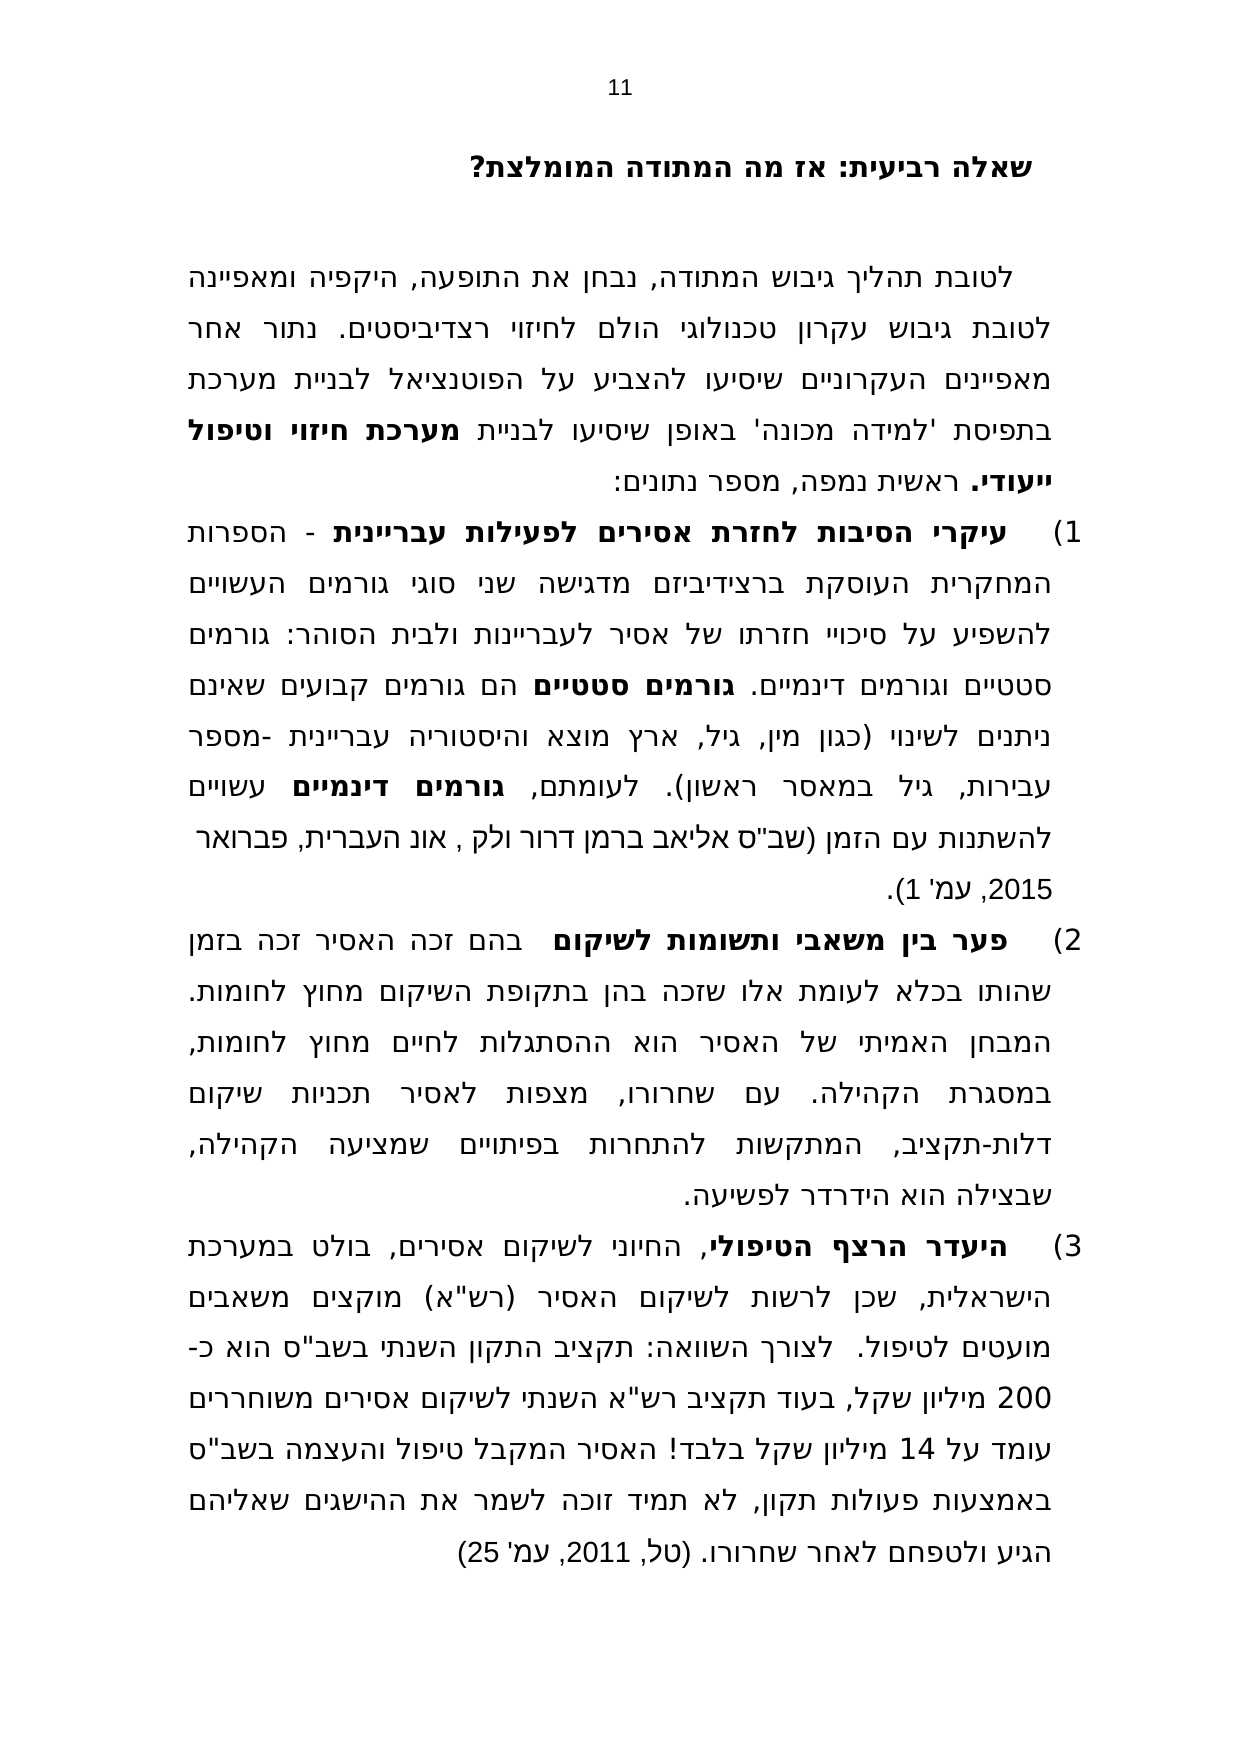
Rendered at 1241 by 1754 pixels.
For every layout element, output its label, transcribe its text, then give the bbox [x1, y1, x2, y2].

list פער בין משאבי ותשומות לשיקום בהם זכה האסיר זכה בזמן שהותו בכלא לעומת אלו שזכה בהן בתקופת השיקום מחוץ לחומות. המבחן האמיתי של האסיר הוא ההסתגלות לחיים מחוץ לחומות, במסגרת הקהילה. עם שחרורו, מצפות לאסיר תכניות שיקום דלות-תקציב, המתקשות להתחרות בפיתויים שמציעה הקהילה, שבצילה הוא הידרדר לפשיעה. [187, 923, 1053, 1212]
list היעדר הרצף הטיפולי, החיוני לשיקום אסירים, בולט במערכת הישראלית, שכן לרשות לשיקום האסיר (רש"א) מוקצים משאבים מועטים לטיפול. לצורך השוואה: תקציב התקון השנתי בשב"ס הוא כ-200 מיליון שקל, בעוד תקציב רש"א השנתי לשיקום אסירים משוחררים עומד על 14 מיליון שקל בלבד! האסיר המקבל טיפול והעצמה בשב"ס באמצעות פעולות תקון, לא תמיד זוכה לשמר את ההישגים שאליהם הגיע ולטפחם לאחר שחרורו. [187, 1229, 1053, 1569]
text שאלה רביעית: אז מה המתודה המומלצת? [187, 150, 1053, 184]
text לטובת תהליך גיבוש המתודה, נבחן את התופעה, היקפיה ומאפיינה לטובת גיבוש עקרון טכנולוגי הולם לחיזוי רצדיביסטים. נתור אחר מאפיינים העקרוניים שיסיעו להצביע על הפוטנציאל לבניית מערכת בתפיסת 'למידה מכונה' באופן שיסיעו לבניית מערכת חיזוי וטיפול ייעודי. ראשית נמפה, מספר נתונים: [187, 260, 1053, 498]
list עיקרי הסיבות לחזרת אסירים לפעילות עבריינית - הספרות המחקרית העוסקת ברצידיביזם מדגישה שני סוגי גורמים העשויים להשפיע על סיכויי חזרתו של אסיר לעבריינות ולבית הסוהר: גורמים סטטיים וגורמים דינמיים. גורמים סטטיים הם גורמים קבועים שאינם ניתנים לשינוי (כגון מין, גיל, ארץ מוצא והיסטוריה עבריינית -מספר עבירות, גיל במאסר ראשון). לעומתם, גורמים דינמיים עשויים להשתנות עם הזמן. [187, 515, 1053, 906]
